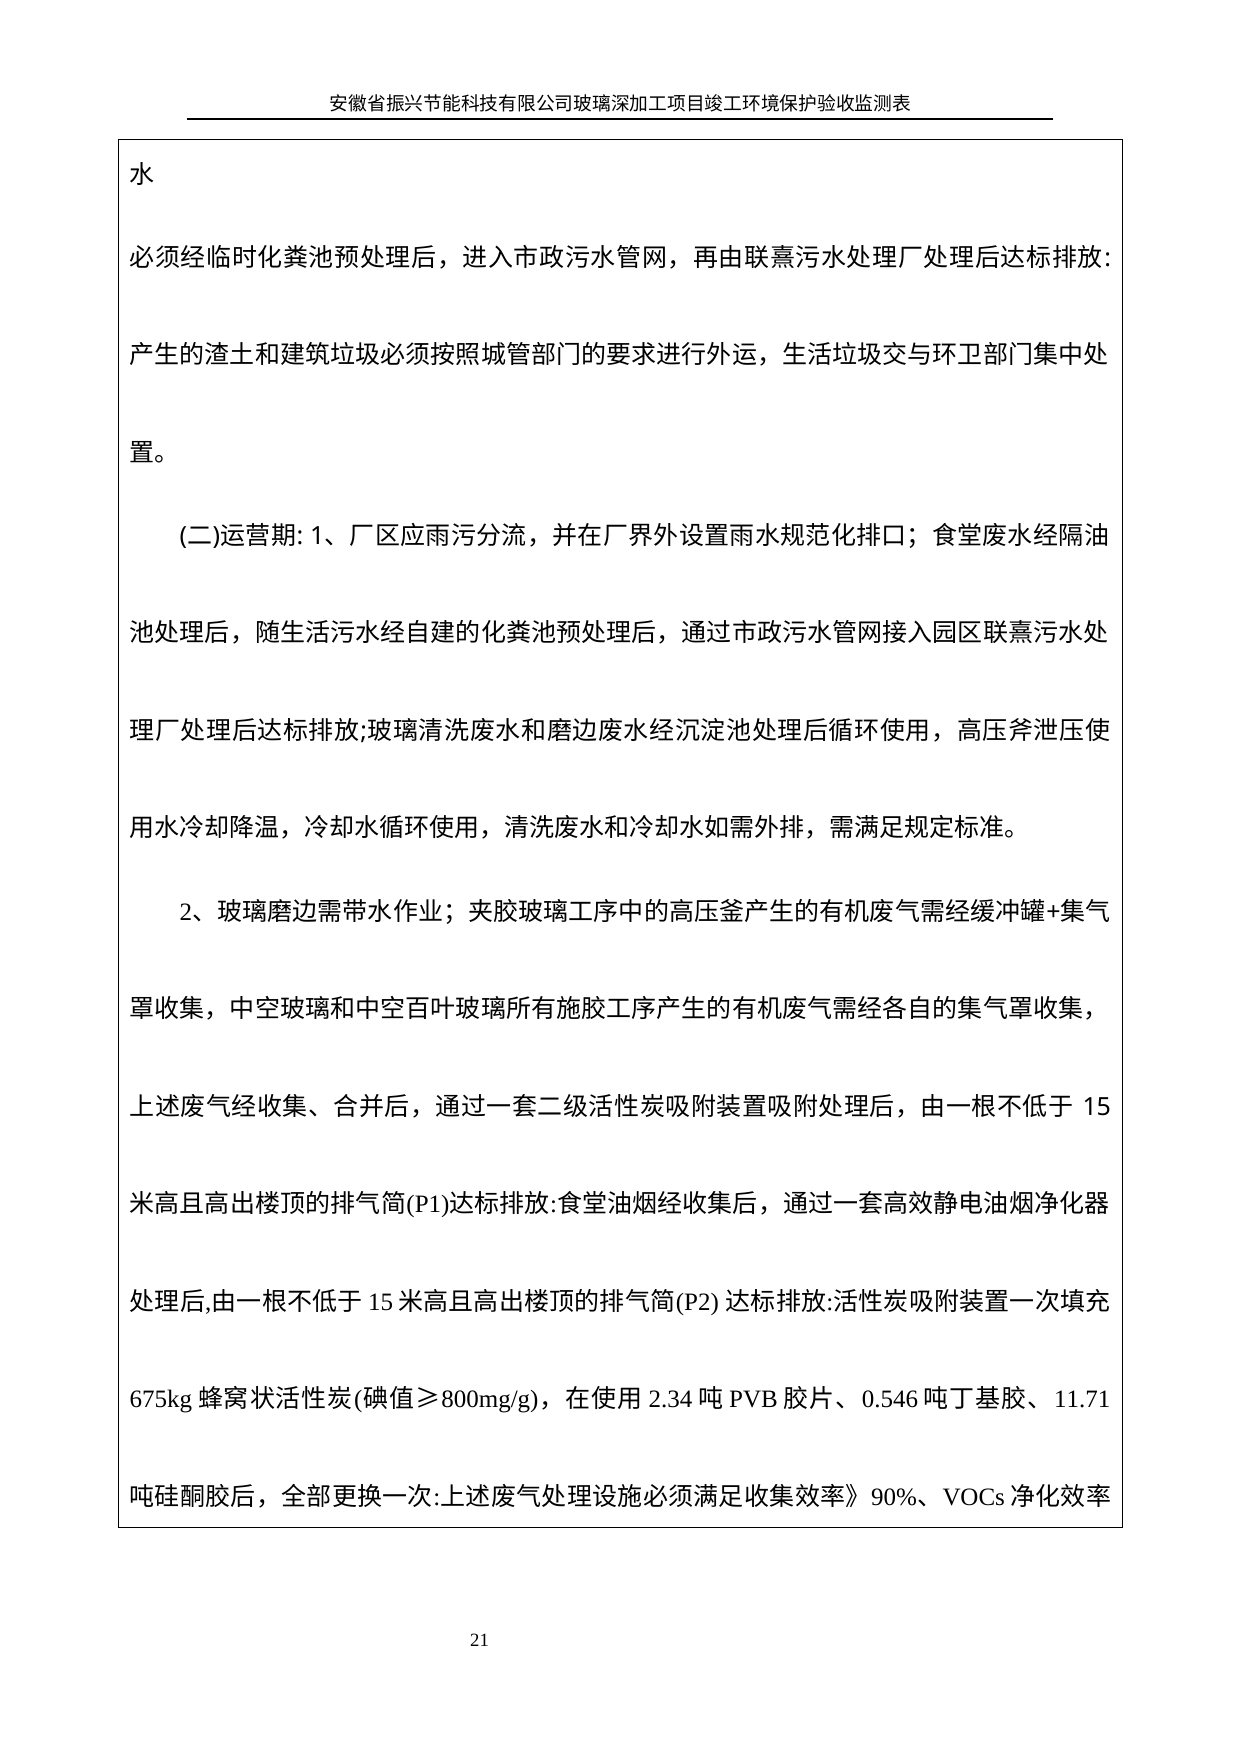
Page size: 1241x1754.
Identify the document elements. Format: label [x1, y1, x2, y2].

table_header [119, 140, 1122, 1527]
